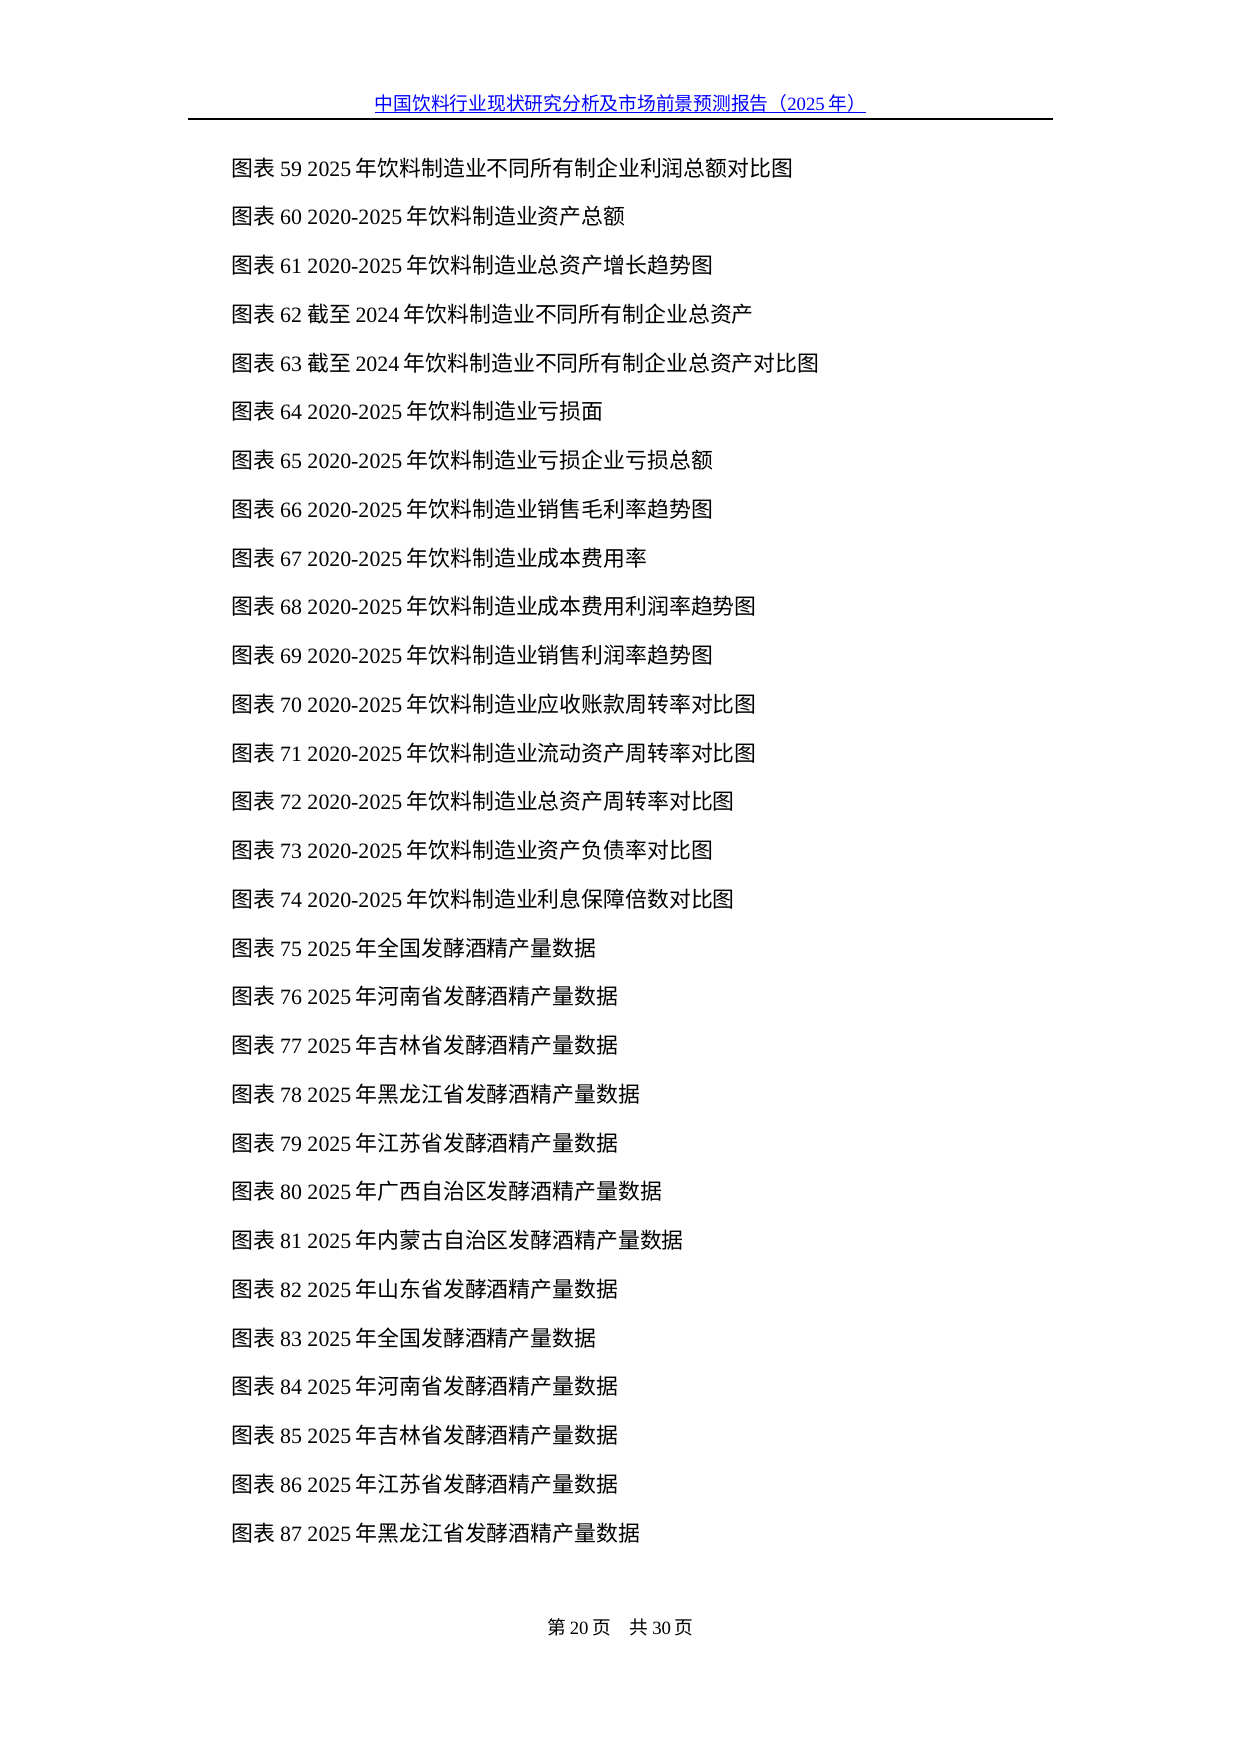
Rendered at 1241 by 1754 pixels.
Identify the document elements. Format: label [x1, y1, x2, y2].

text [187, 150, 1053, 1548]
